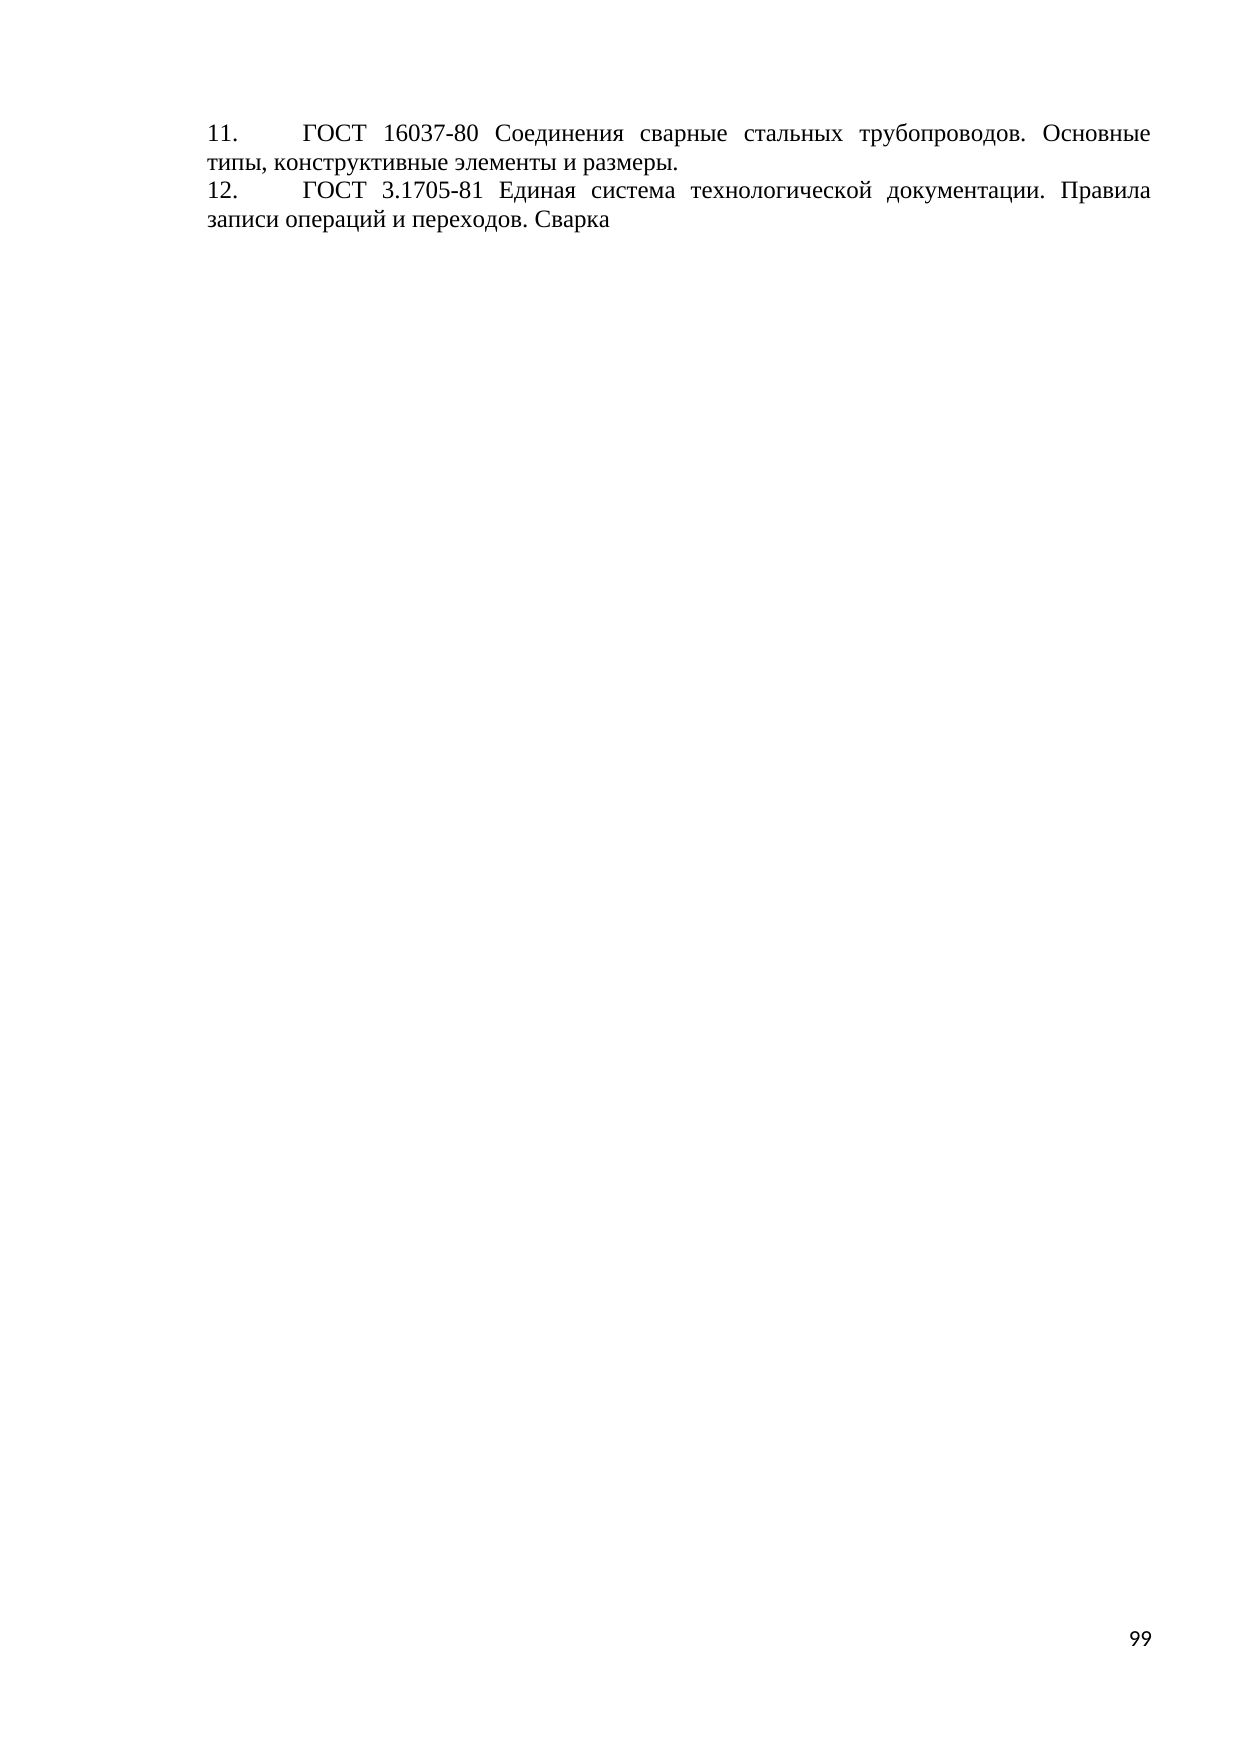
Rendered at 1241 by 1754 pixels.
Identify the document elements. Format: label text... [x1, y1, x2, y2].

list ГОСТ 3.1705-81 Единая система технологической документации. Правила записи операций и переходов. Сварка [207, 176, 1152, 233]
list ГОСТ 16037-80 Соединения сварные стальных трубопроводов. Основные типы, конструктивные элементы и размеры. [207, 118, 1152, 176]
